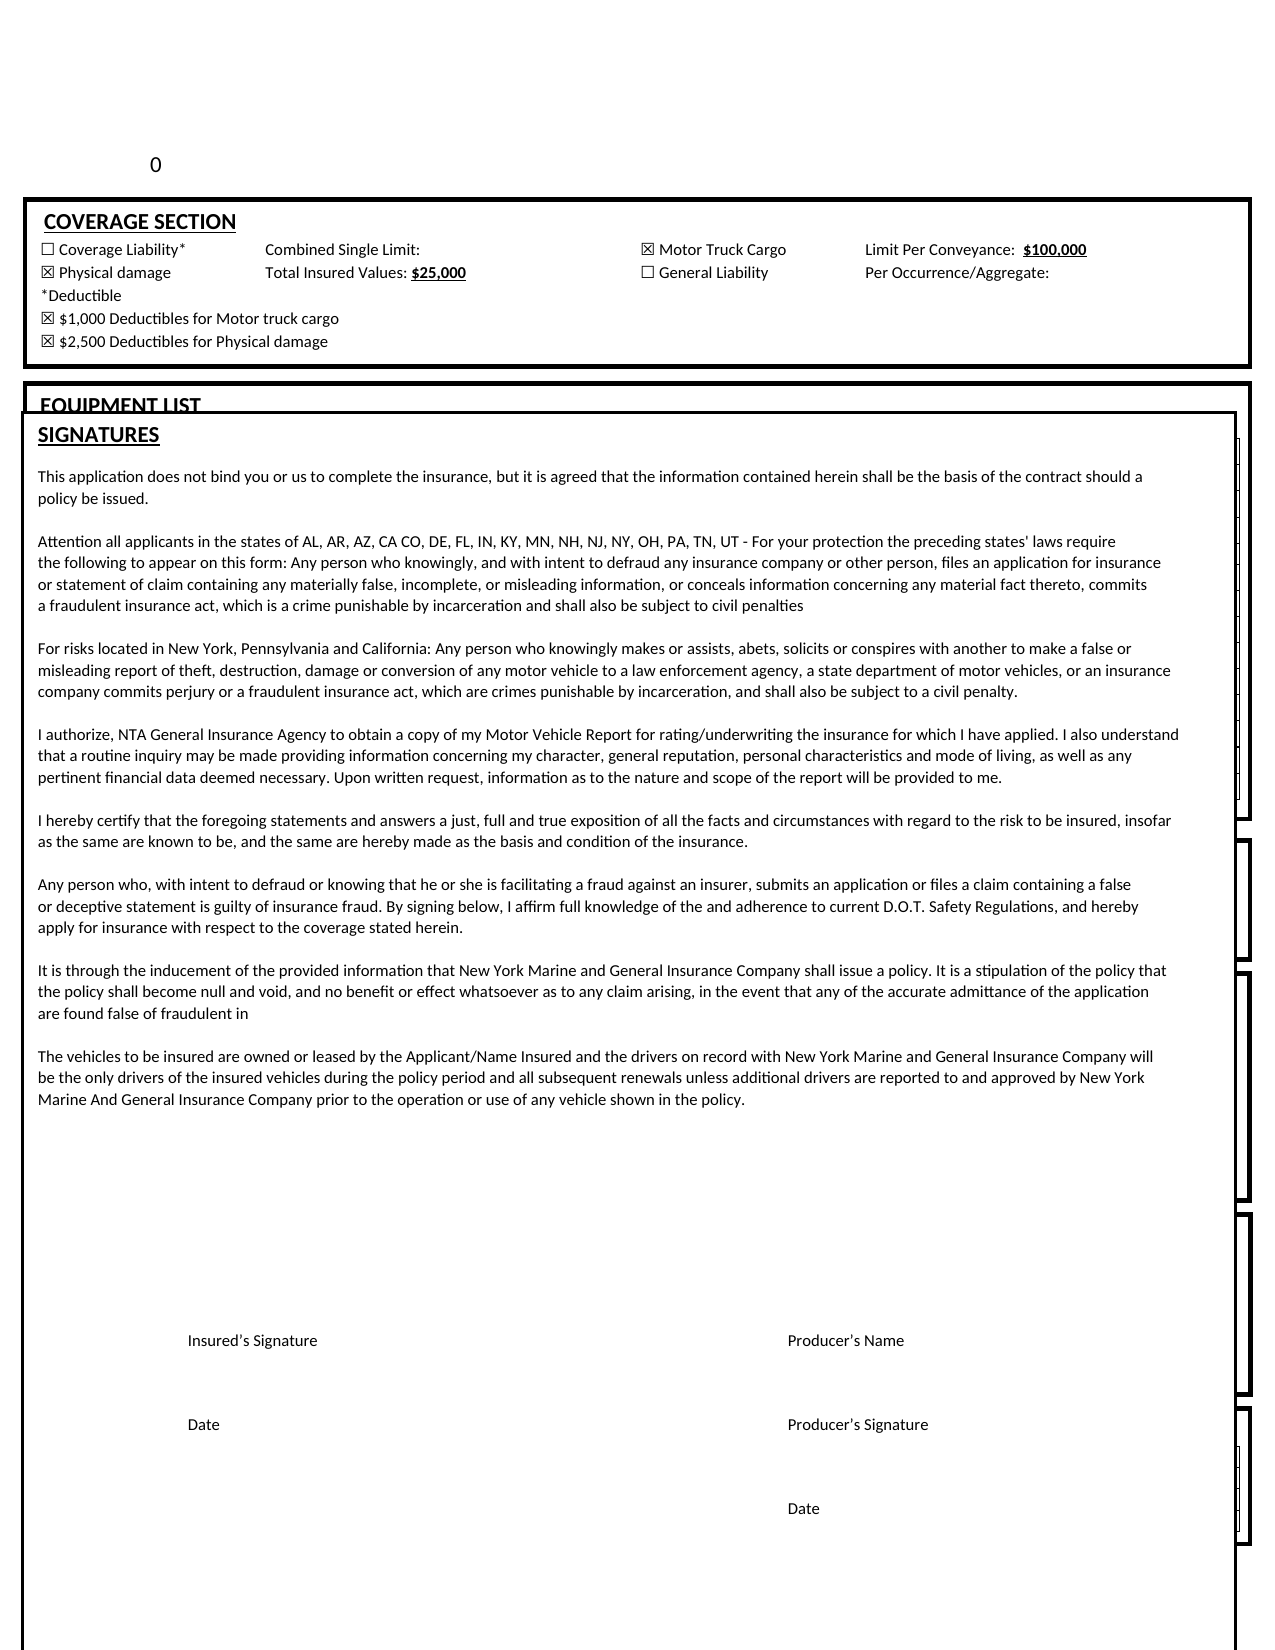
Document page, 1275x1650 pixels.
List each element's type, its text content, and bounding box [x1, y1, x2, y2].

list 0 [150, 150, 1125, 178]
